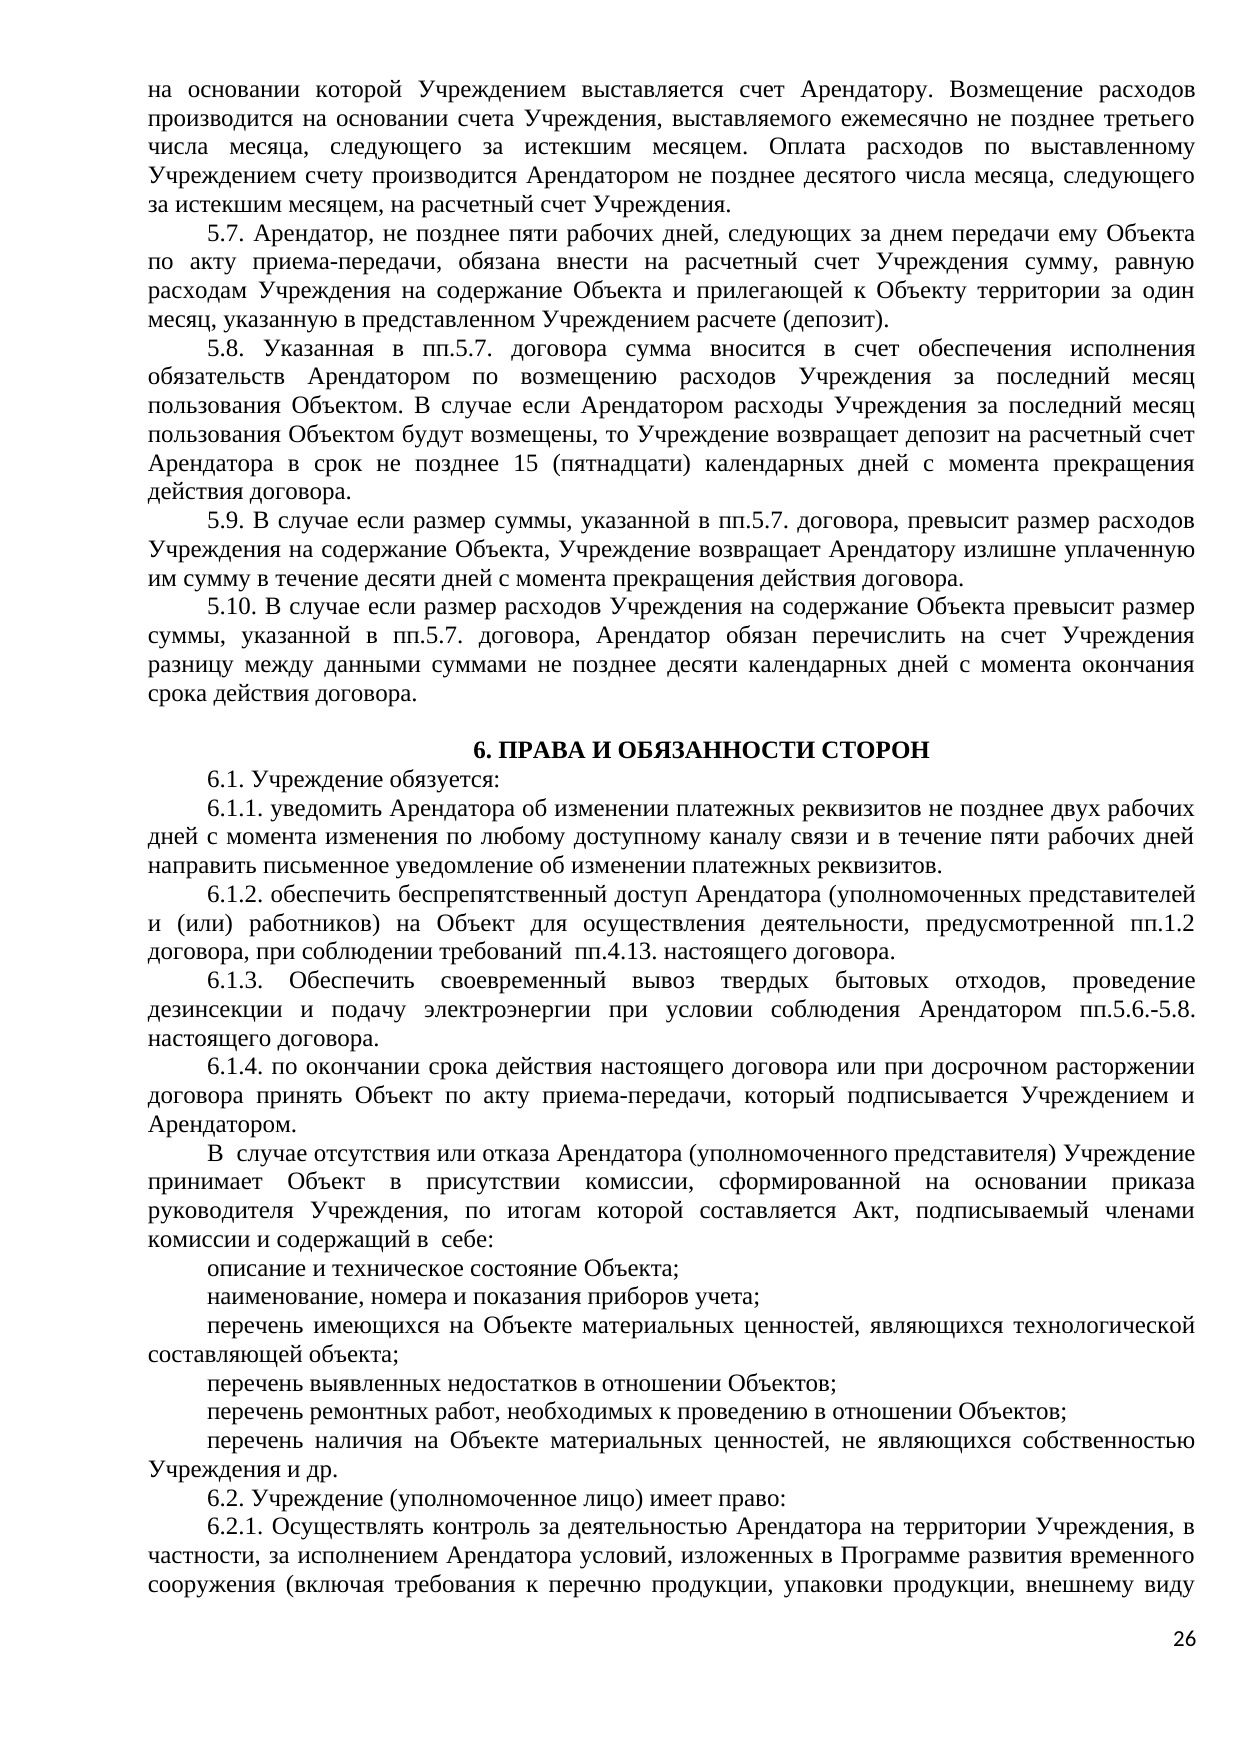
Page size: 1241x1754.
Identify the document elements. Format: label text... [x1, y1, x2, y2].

text 6.1.2. обеспечить беспрепятственный доступ Арендатора (уполномоченных представителей и (или) работников) на Объект для осуществления деятельности, предусмотренной пп.1.2 договора, при соблюдении требований пп.4.13. настоящего договора. [148, 879, 1196, 965]
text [148, 74, 1196, 218]
text перечень выявленных недостатков в отношении Объектов; [148, 1368, 1196, 1396]
text перечень ремонтных работ, необходимых к проведению в отношении Объектов; [148, 1396, 1196, 1425]
text наименование, номера и показания приборов учета; [148, 1281, 1196, 1310]
text В случае отсутствия или отказа Арендатора (уполномоченного представителя) Учреждение принимает Объект в присутствии комиссии, сформированной на основании приказа руководителя Учреждения, по итогам которой составляется Акт, подписываемый членами комиссии и содержащий в себе: [148, 1138, 1196, 1253]
text 6.1.3. Обеспечить своевременный вывоз твердых бытовых отходов, проведение дезинсекции и подачу электроэнергии при условии соблюдения Арендатором пп.5.6.-5.8. настоящего договора. [148, 965, 1196, 1051]
text перечень наличия на Объекте материальных ценностей, не являющихся собственностью Учреждения и др. [148, 1425, 1196, 1483]
text 5.9. В случае если размер суммы, указанной в пп.5.7. договора, превысит размер расходов Учреждения на содержание Объекта, Учреждение возвращает Арендатору излишне уплаченную им сумму в течение десяти дней с момента прекращения действия договора. [148, 505, 1196, 591]
text 6.2. Учреждение (уполномоченное лицо) имеет право: [148, 1483, 1196, 1511]
text описание и техническое состояние Объекта; [148, 1253, 1196, 1281]
text перечень имеющихся на Объекте материальных ценностей, являющихся технологической составляющей объекта; [148, 1310, 1196, 1368]
text 5.10. В случае если размер расходов Учреждения на содержание Объекта превысит размер суммы, указанной в пп.5.7. договора, Арендатор обязан перечислить на счет Учреждения разницу между данными суммами не позднее десяти календарных дней с момента окончания срока действия договора. [148, 591, 1196, 706]
text 6. ПРАВА И ОБЯЗАННОСТИ СТОРОН [148, 735, 1196, 764]
text 6.1.1. уведомить Арендатора об изменении платежных реквизитов не позднее двух рабочих дней с момента изменения по любому доступному каналу связи и в течение пяти рабочих дней направить письменное уведомление об изменении платежных реквизитов. [148, 793, 1196, 879]
text 6.1. Учреждение обязуется: [148, 764, 1196, 793]
text 5.8. Указанная в пп.5.7. договора сумма вносится в счет обеспечения исполнения обязательств Арендатором по возмещению расходов Учреждения за последний месяц пользования Объектом. В случае если Арендатором расходы Учреждения за последний месяц пользования Объектом будут возмещены, то Учреждение возвращает депозит на расчетный счет Арендатора в срок не позднее 15 (пятнадцати) календарных дней с момента прекращения действия договора. [148, 333, 1196, 505]
text 6.1.4. по окончании срока действия настоящего договора или при досрочном расторжении договора принять Объект по акту приема-передачи, который подписывается Учреждением и Арендатором. [148, 1051, 1196, 1138]
text 5.7. Арендатор, не позднее пяти рабочих дней, следующих за днем передачи ему Объекта по акту приема-передачи, обязана внести на расчетный счет Учреждения сумму, равную расходам Учреждения на содержание Объекта и прилегающей к Объекту территории за один месяц, указанную в представленном Учреждением расчете (депозит). [148, 218, 1196, 333]
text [148, 1511, 1196, 1598]
